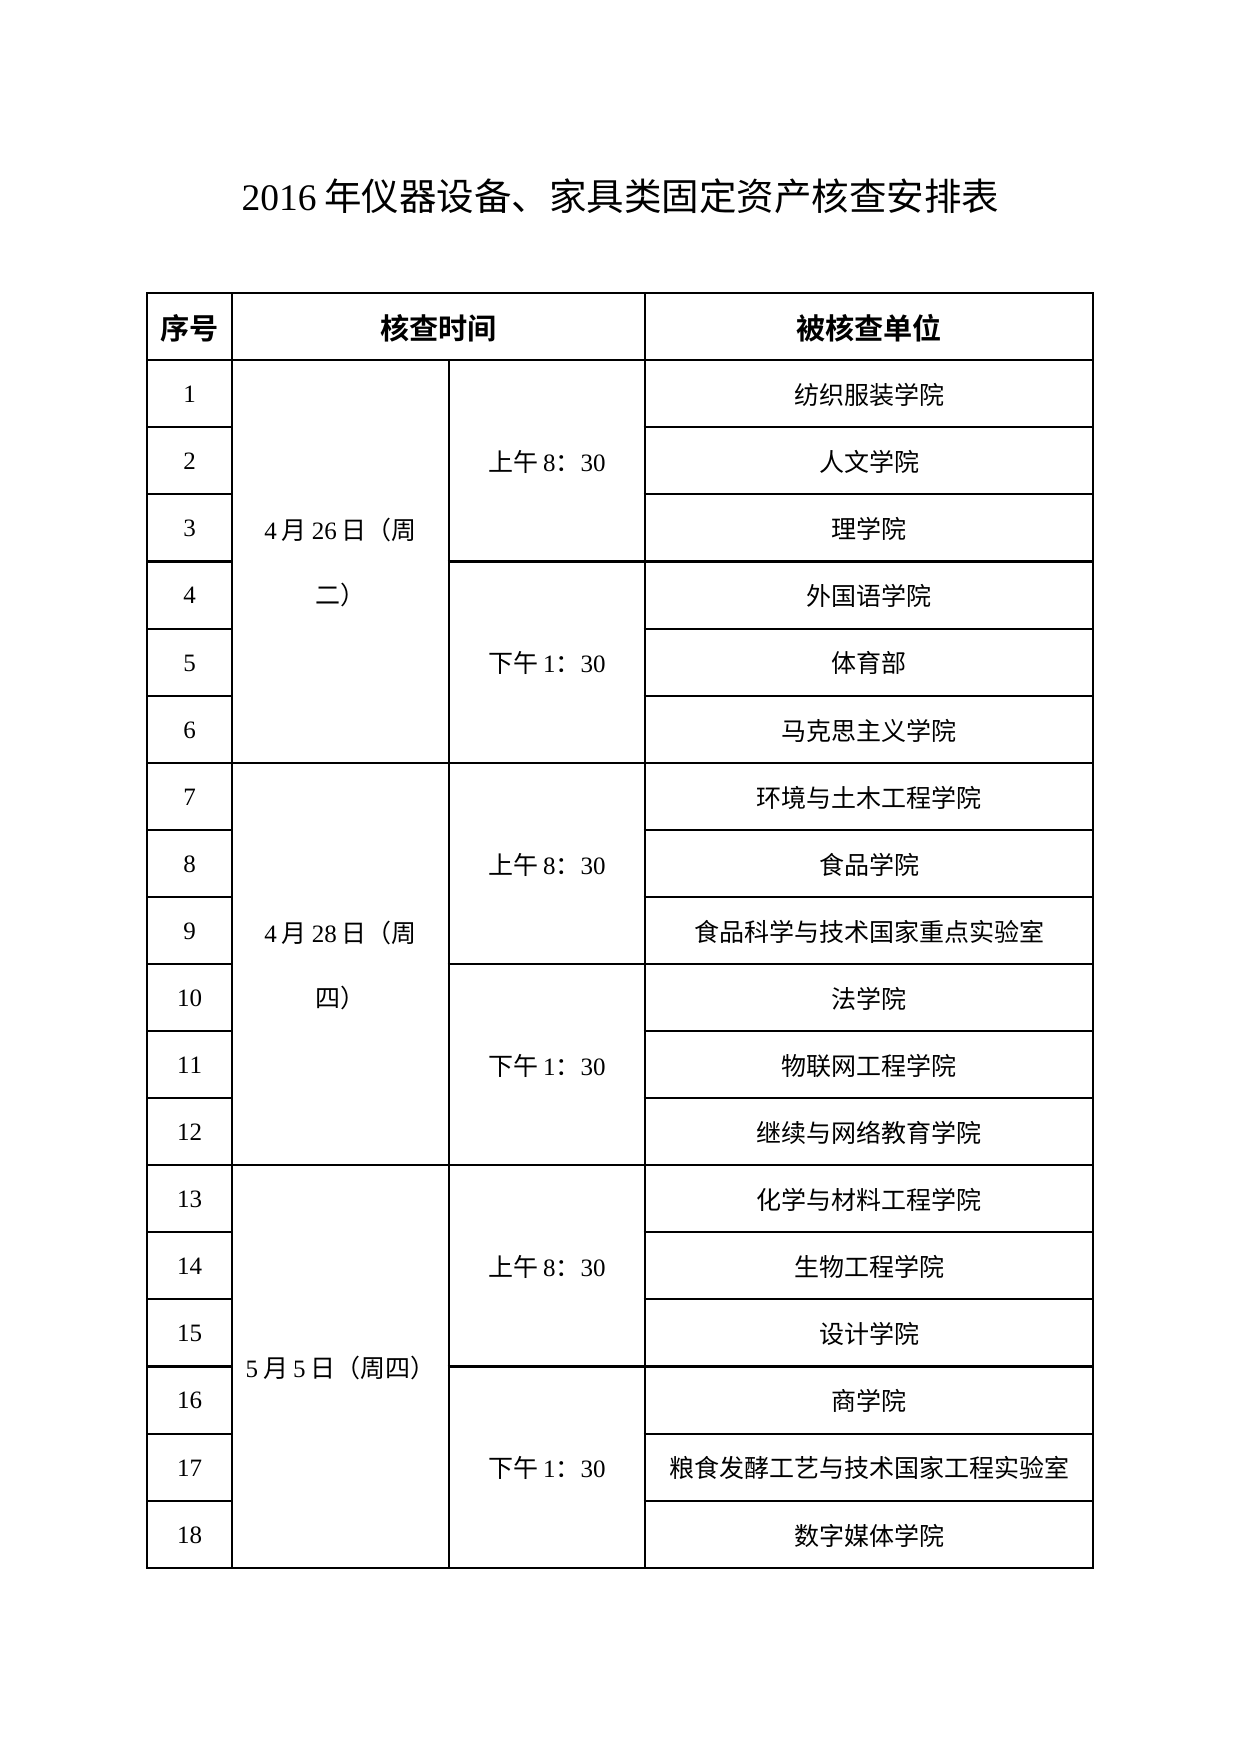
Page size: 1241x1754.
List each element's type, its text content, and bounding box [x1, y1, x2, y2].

table_cell 被核查单位 [646, 294, 1092, 359]
table_cell 人文学院 [646, 428, 1092, 493]
table_cell 7 [148, 764, 231, 829]
table_cell 体育部 [646, 630, 1092, 694]
table_cell 上午8：30 [450, 764, 644, 963]
table_cell 化学与材料工程学院 [646, 1166, 1092, 1231]
table_cell 4月26日（周二） [233, 361, 448, 762]
table_cell 环境与土木工程学院 [646, 764, 1092, 829]
table_cell 商学院 [646, 1368, 1092, 1432]
table_cell 17 [148, 1435, 231, 1499]
table_cell 数字媒体学院 [646, 1502, 1092, 1567]
table_cell 11 [148, 1032, 231, 1097]
table_cell 9 [148, 898, 231, 963]
table_cell 序号 [148, 294, 231, 359]
table_cell 下午1：30 [450, 965, 644, 1164]
table_cell 4 [148, 563, 231, 627]
table_cell 6 [148, 697, 231, 762]
table_cell 纺织服装学院 [646, 361, 1092, 426]
table_cell 上午8：30 [450, 361, 644, 560]
table_cell 法学院 [646, 965, 1092, 1030]
table_cell 下午1：30 [450, 563, 644, 762]
table_cell 16 [148, 1368, 231, 1432]
table_cell 1 [148, 361, 231, 426]
table_cell 5月5日（周四） [233, 1166, 448, 1567]
table_cell 生物工程学院 [646, 1233, 1092, 1298]
table_cell 马克思主义学院 [646, 697, 1092, 762]
table_cell 13 [148, 1166, 231, 1231]
table_cell 18 [148, 1502, 231, 1567]
table_cell 设计学院 [646, 1300, 1092, 1365]
table_cell 14 [148, 1233, 231, 1298]
table_cell 食品科学与技术国家重点实验室 [646, 898, 1092, 963]
table_cell 继续与网络教育学院 [646, 1099, 1092, 1164]
table_cell 5 [148, 630, 231, 694]
table_cell 上午8：30 [450, 1166, 644, 1365]
table_cell 物联网工程学院 [646, 1032, 1092, 1097]
table_cell 15 [148, 1300, 231, 1365]
table_cell 粮食发酵工艺与技术国家工程实验室 [646, 1435, 1092, 1499]
table_cell 理学院 [646, 495, 1092, 560]
table_cell 4月28日（周四） [233, 764, 448, 1164]
table_cell 3 [148, 495, 231, 560]
table_cell 10 [148, 965, 231, 1030]
table_cell 食品学院 [646, 831, 1092, 896]
table_cell 2 [148, 428, 231, 493]
table_cell 8 [148, 831, 231, 896]
table_cell 外国语学院 [646, 563, 1092, 627]
table_cell 下午1：30 [450, 1368, 644, 1567]
table_cell 核查时间 [233, 294, 644, 359]
table_cell 12 [148, 1099, 231, 1164]
table_header 2016年仪器设备、家具类固定资产核查安排表 [147, 162, 1093, 292]
